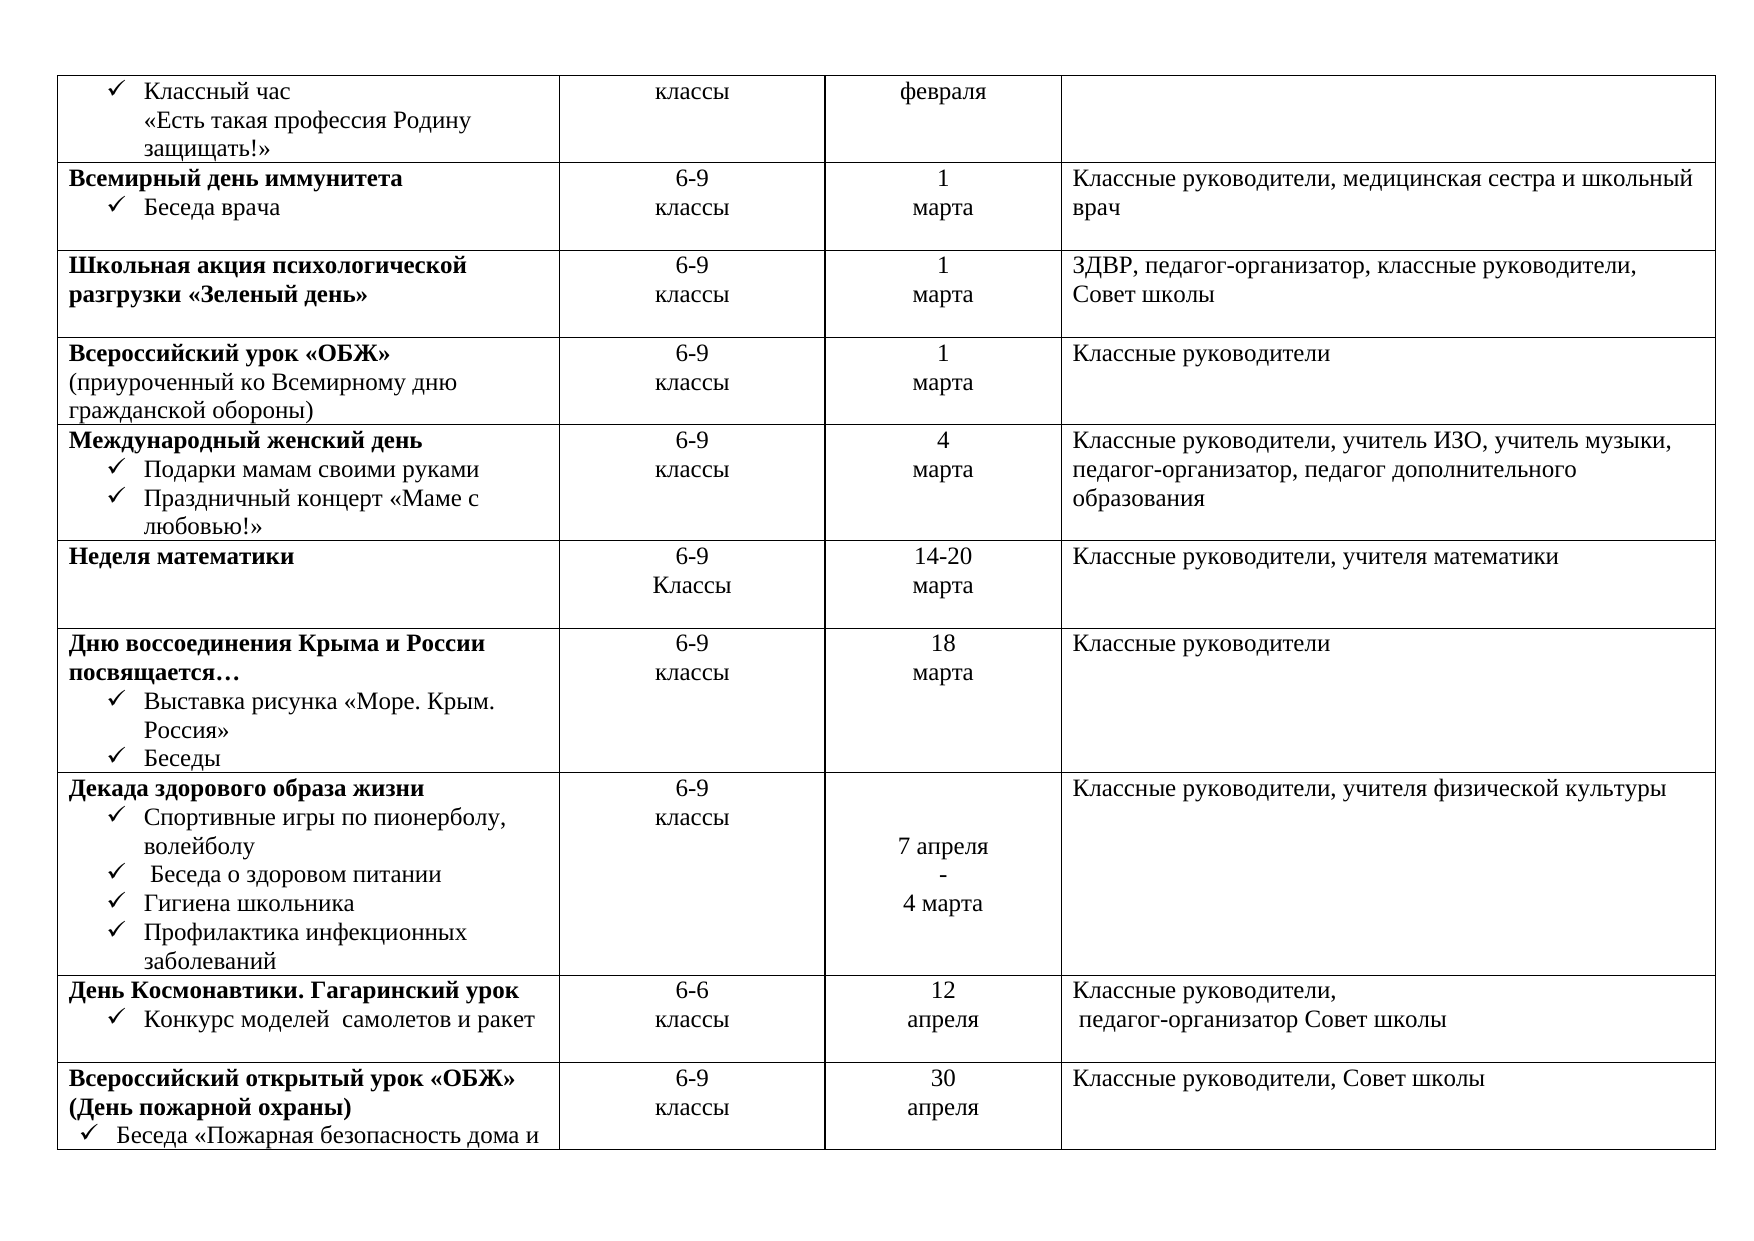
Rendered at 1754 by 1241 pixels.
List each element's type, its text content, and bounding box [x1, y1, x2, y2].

table_cell Классные руководители, учителя физической культуры [1062, 773, 1715, 974]
table_cell 6-9 классы [560, 338, 824, 424]
table_cell 18 марта [826, 629, 1061, 772]
table_cell 1 марта [826, 338, 1061, 424]
table_cell 30 апреля [826, 1063, 1061, 1149]
table_cell 6-6 классы [560, 976, 824, 1062]
table_cell 1 марта [826, 163, 1061, 249]
table_cell Всемирный день иммунитета Беседа врача [58, 163, 559, 249]
table_cell 6-9 классы [560, 425, 824, 540]
table_cell 1 марта [826, 251, 1061, 337]
table_cell 4 марта [826, 425, 1061, 540]
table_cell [58, 76, 559, 162]
table_cell Классные руководители, учитель ИЗО, учитель музыки, педагог-организатор, педагог дополнительного образования [1062, 425, 1715, 540]
table_cell 7 апреля - 4 марта [826, 773, 1061, 974]
table_cell 6-9 классы [560, 251, 824, 337]
table_cell Классные руководители [1062, 338, 1715, 424]
table_cell 6-9 классы [560, 1063, 824, 1149]
table_cell День Космонавтики. Гагаринский урок Конкурс моделей самолетов и ракет [58, 976, 559, 1062]
table_cell Школьная акция психологической разгрузки «Зеленый день» [58, 251, 559, 337]
table_cell 6-9 классы [560, 629, 824, 772]
table_cell Международный женский день Подарки мамам своими руками Праздничный концерт «Маме с любовью!» [58, 425, 559, 540]
table_cell Дню воссоединения Крыма и России посвящается… Выставка рисунка «Море. Крым. Россия» Беседы [58, 629, 559, 772]
table_cell 6-9 классы [560, 163, 824, 249]
table_cell 6-9 классы [560, 773, 824, 974]
table_cell 21-22 февраля [826, 76, 1061, 162]
table_cell Классные руководители, педагог-организатор Совет школы [1062, 976, 1715, 1062]
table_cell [1062, 1063, 1715, 1149]
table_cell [58, 1063, 559, 1149]
table_cell Неделя математики [58, 541, 559, 627]
table_cell Классные руководители [1062, 629, 1715, 772]
table_cell ЗДВР, педагог-организатор, классные руководители, Совет школы [1062, 251, 1715, 337]
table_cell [1062, 76, 1715, 162]
table_cell 6-9 классы [560, 76, 824, 162]
table_cell Классные руководители, медицинская сестра и школьный врач [1062, 163, 1715, 249]
table_cell Всероссийский урок «ОБЖ» (приуроченный ко Всемирному дню гражданской обороны) [58, 338, 559, 424]
table_cell 14-20 марта [826, 541, 1061, 627]
table_cell 6-9 Классы [560, 541, 824, 627]
table_cell Декада здорового образа жизни Спортивные игры по пионерболу, волейболу Беседа о здоровом питании Гигиена школьника Профилактика инфекционных заболеваний [58, 773, 559, 974]
table_cell 12 апреля [826, 976, 1061, 1062]
table_cell Классные руководители, учителя математики [1062, 541, 1715, 627]
